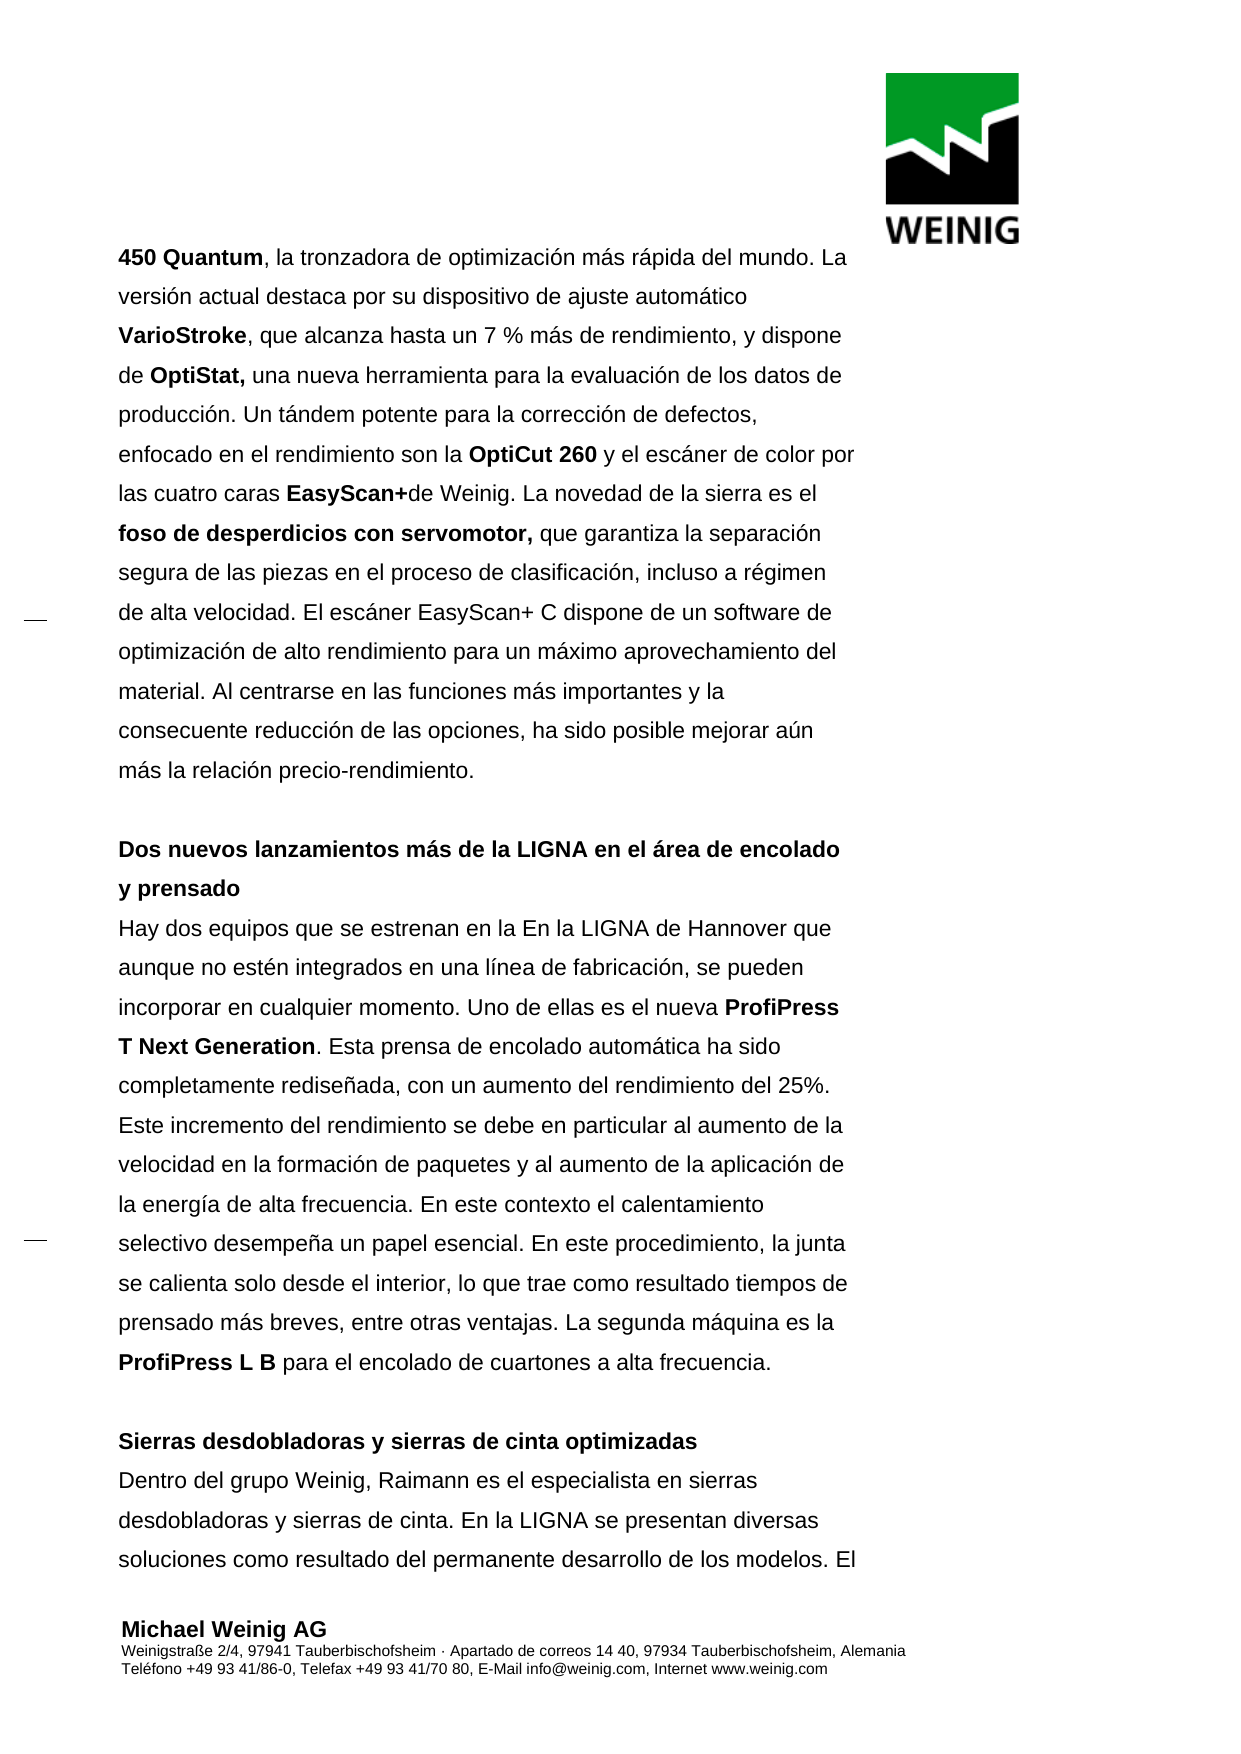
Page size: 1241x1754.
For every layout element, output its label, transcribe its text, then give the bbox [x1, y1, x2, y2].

text Sierras desdobladoras y sierras de cinta optimizadas [118, 1428, 856, 1454]
text Hay dos equipos que se estrenan en la En la LIGNA de Hannover que aunque no estén integrados en una línea de fabricación, se pueden incorporar en cualquier momento. Uno de ellas es el nueva ProfiPress T Next Generation. Esta prensa de encolado automática ha sido completamente rediseñada, con un aumento del rendimiento del 25%. Este incremento del rendimiento se debe en particular al aumento de la velocidad en la formación de paquetes y al aumento de la aplicación de la energía de alta frecuencia. En este contexto el calentamiento selectivo desempeña un papel esencial. En este procedimiento, la junta se calienta solo desde el interior, lo que trae como resultado tiempos de prensado más breves, entre otras ventajas. La segunda máquina es la ProfiPress L B para el encolado de cuartones a alta frecuencia. [118, 914, 856, 1375]
picture [885, 73, 1019, 244]
text Dos nuevos lanzamientos más de la LIGNA en el área de encolado y prensado [118, 836, 856, 901]
